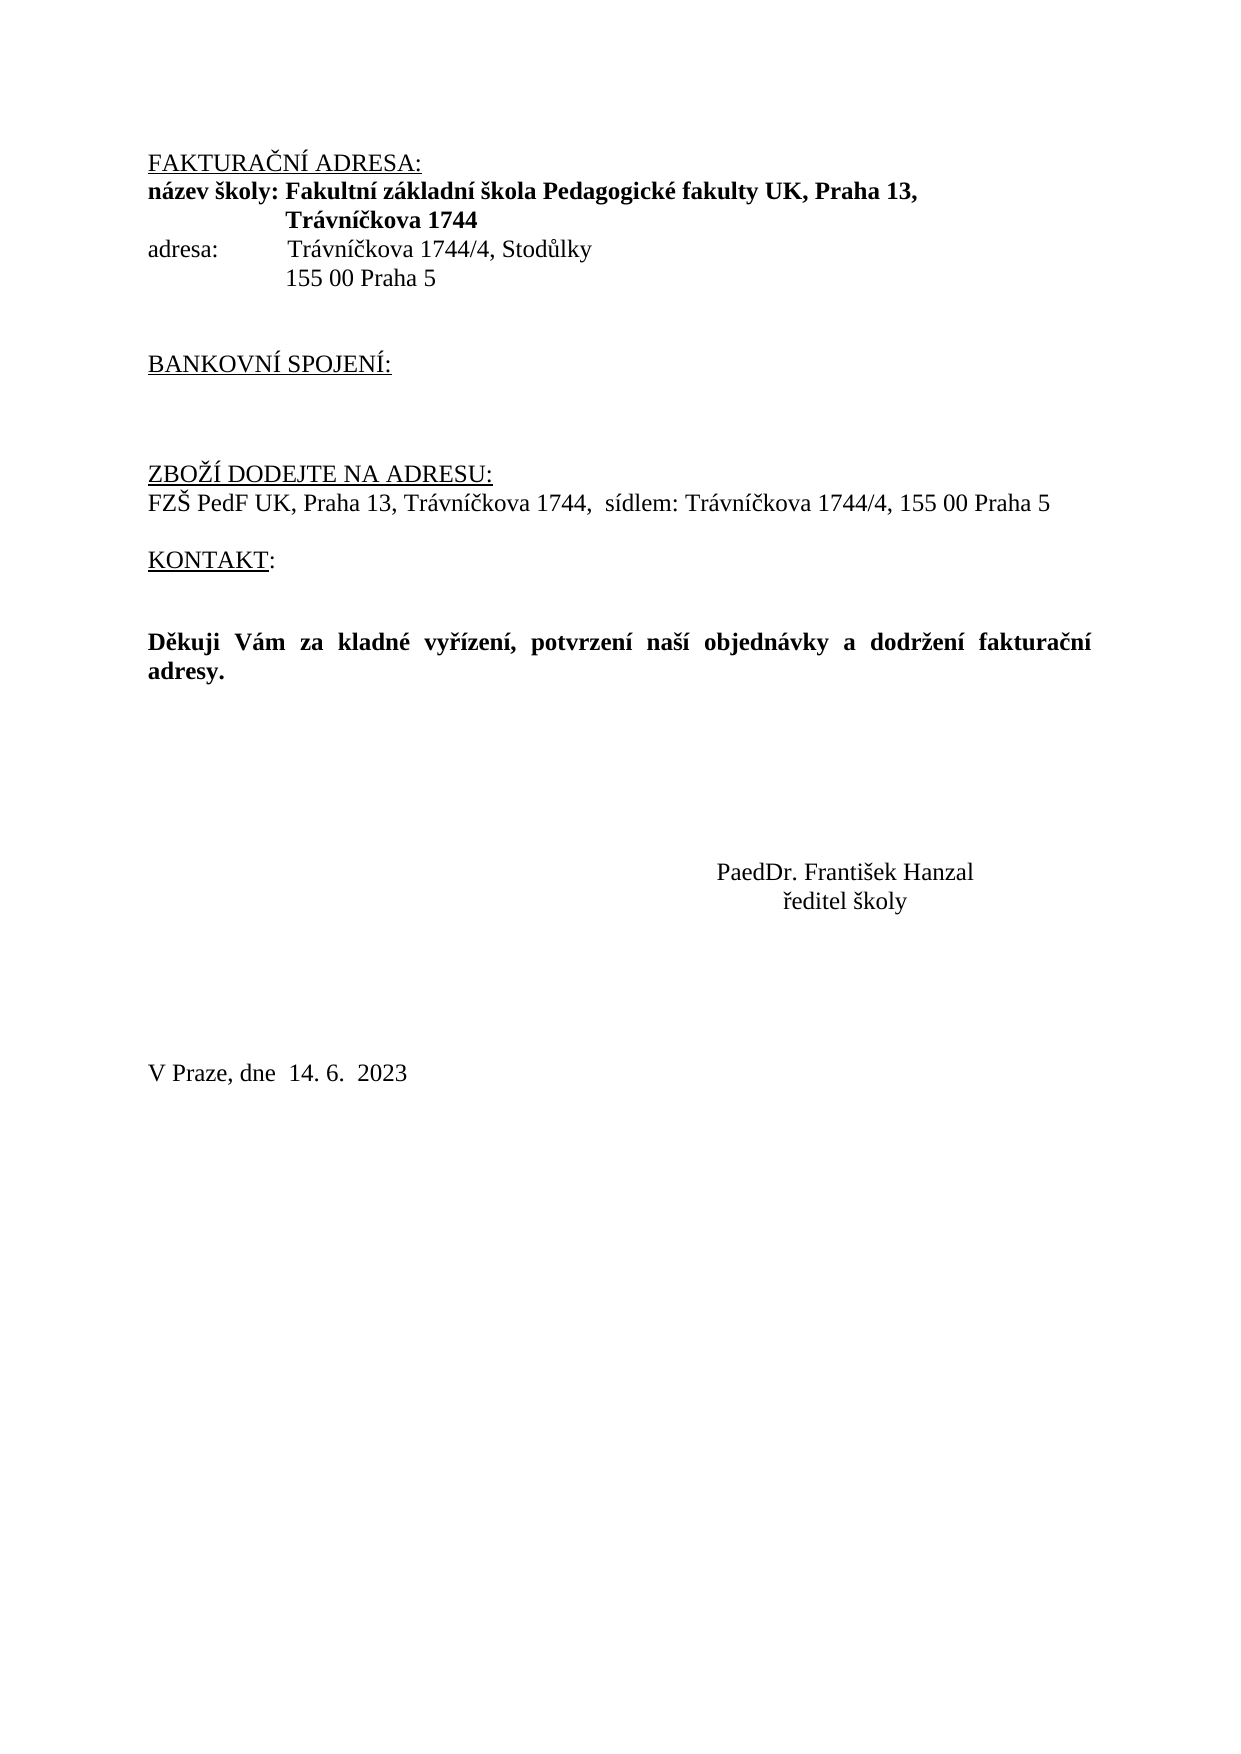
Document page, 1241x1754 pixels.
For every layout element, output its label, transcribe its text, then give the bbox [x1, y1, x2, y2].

text Děkuji Vám za kladné vyřízení, potvrzení naší objednávky a dodržení fakturační adresy. [148, 627, 1093, 684]
text 155 00 Praha 5 [148, 263, 1093, 291]
text Trávníčkova 1744 [148, 205, 1093, 234]
text FZŠ PedF UK, Praha 13, Trávníčkova 1744, sídlem: Trávníčkova 1744/4, 155 00 Praha 5 [148, 488, 1093, 517]
text ZBOŽÍ DODEJTE NA ADRESU: [148, 459, 1093, 488]
text KONTAKT: [148, 545, 1093, 574]
text V Praze, dne 14. 6. 2023 [148, 1058, 1093, 1087]
text název školy: Fakultní základní škola Pedagogické fakulty UK, Praha 13, [148, 176, 1093, 205]
text ředitel školy [523, 886, 1093, 914]
text BANKOVNÍ SPOJENÍ: [148, 349, 1093, 378]
text adresa: Trávníčkova 1744/4, Stodůlky [148, 234, 1093, 263]
text PaedDr. František Hanzal [523, 857, 1093, 886]
text FAKTURAČNÍ ADRESA: [148, 148, 1093, 176]
